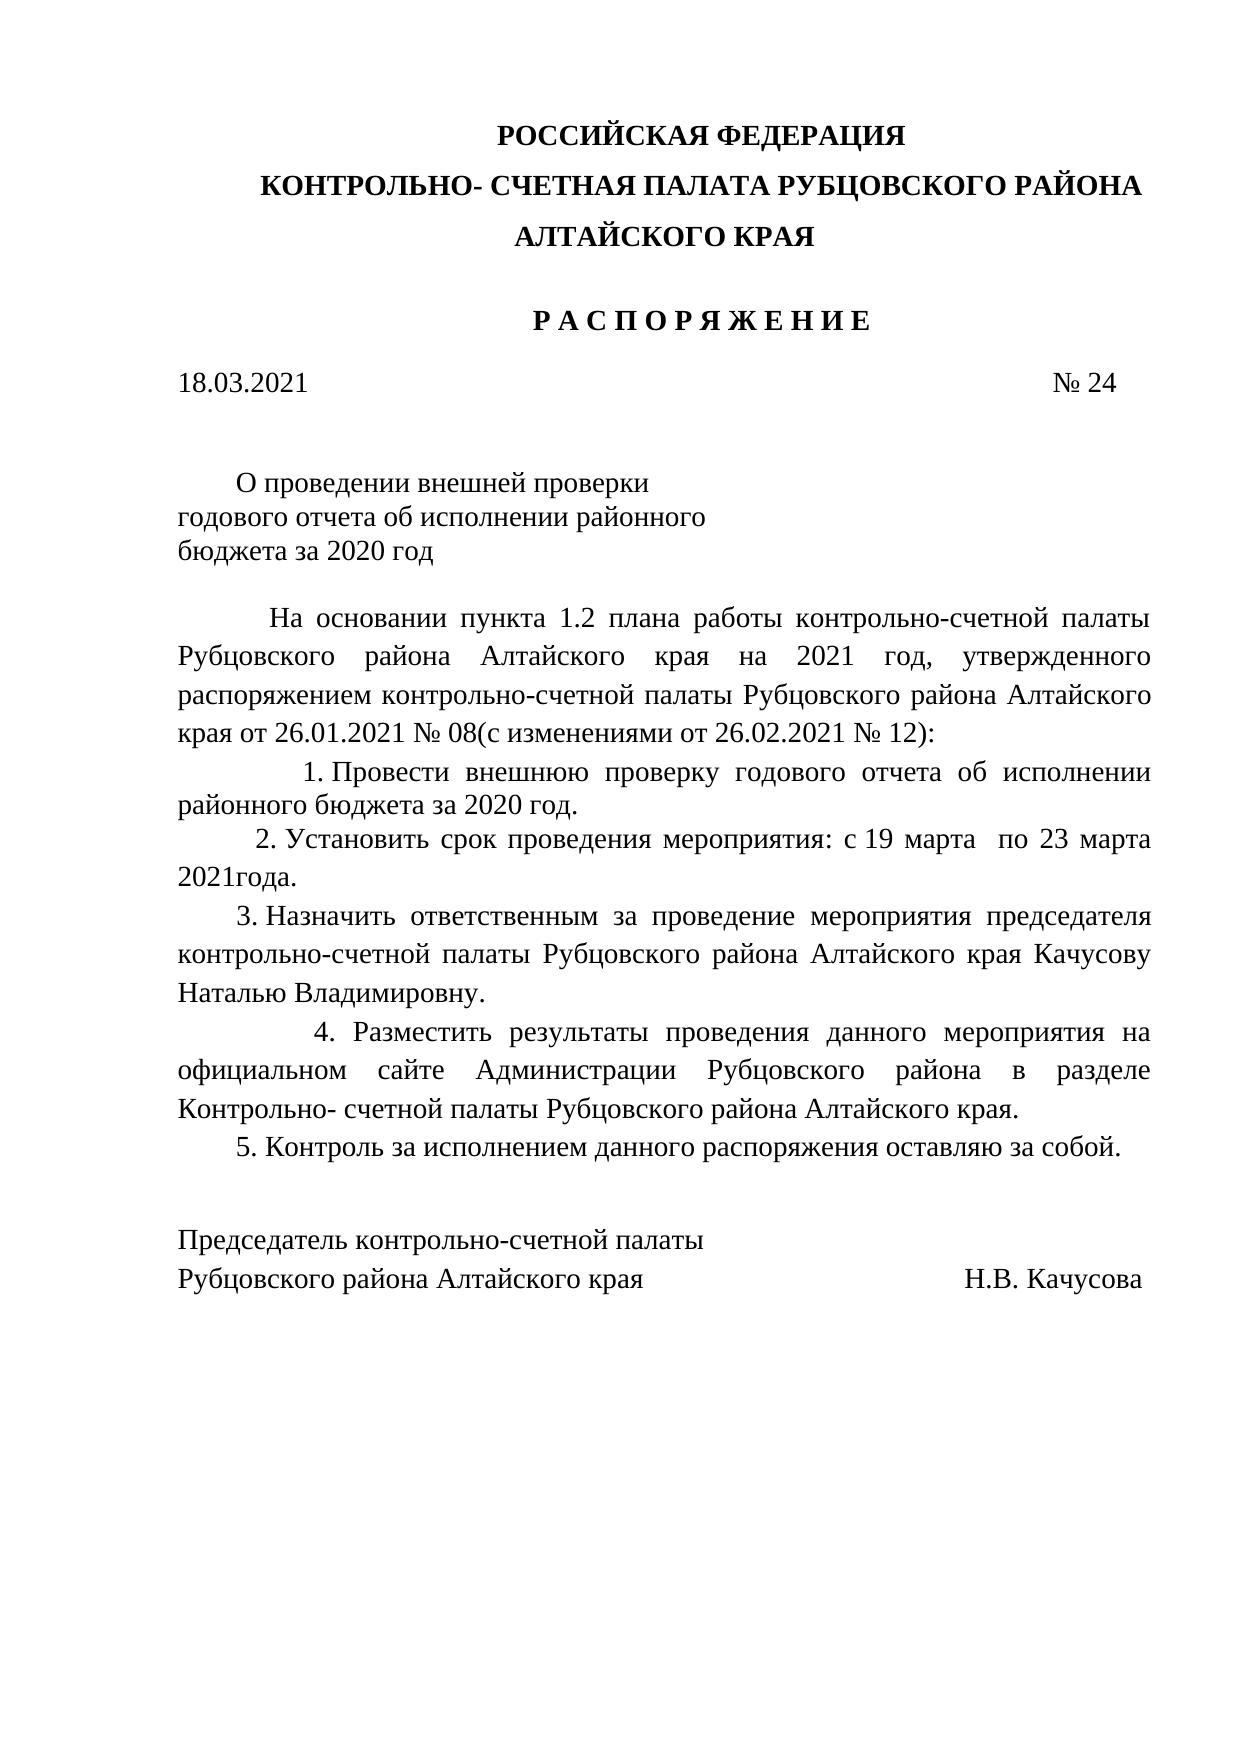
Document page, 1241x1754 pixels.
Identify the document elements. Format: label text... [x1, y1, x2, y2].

text Председатель контрольно-счетной палаты [177, 1222, 1152, 1256]
text бюджета за 2020 год [177, 533, 1152, 566]
text На основании пункта 1.2 плана работы контрольно-счетной палаты Рубцовского района Алтайского края на 2021 год, утвержденного распоряжением контрольно-счетной палаты Рубцовского района Алтайского края от 26.01.2021 № 08(с изменениями от 26.02.2021 № 12): [177, 600, 1152, 749]
text КОНТРОЛЬНО- СЧЕТНАЯ ПАЛАТА РУБЦОВСКОГО РАЙОНА АЛТАЙСКОГО КРАЯ [177, 168, 1152, 252]
text 3. Назначить ответственным за проведение мероприятия председателя контрольно-счетной палаты Рубцовского района Алтайского края Качусову Наталью Владимировну. [177, 898, 1152, 1009]
text 18.03.2021 № 24 [177, 365, 1152, 398]
text 2. Установить срок проведения мероприятия: с 19 марта по 23 марта 2021года. [177, 821, 1152, 893]
text Р А С П О Р Я Ж Е Н И Е [177, 303, 1152, 336]
text РОССИЙСКАЯ ФЕДЕРАЦИЯ [177, 118, 1152, 152]
text Рубцовского района Алтайского края Н.В. Качусова [177, 1261, 1152, 1294]
text годового отчета об исполнении районного [177, 499, 1152, 533]
text О проведении внешней проверки [177, 466, 1152, 499]
list 5. Контроль за исполнением данного распоряжения оставляю за собой. [177, 1129, 1152, 1163]
text 1. Провести внешнюю проверку годового отчета об исполнении районного бюджета за 2020 год. [177, 754, 1152, 821]
list 4. Разместить результаты проведения данного мероприятия на официальном сайте Администрации Рубцовского района в разделе Контрольно- счетной палаты Рубцовского района Алтайского края. [177, 1014, 1152, 1124]
